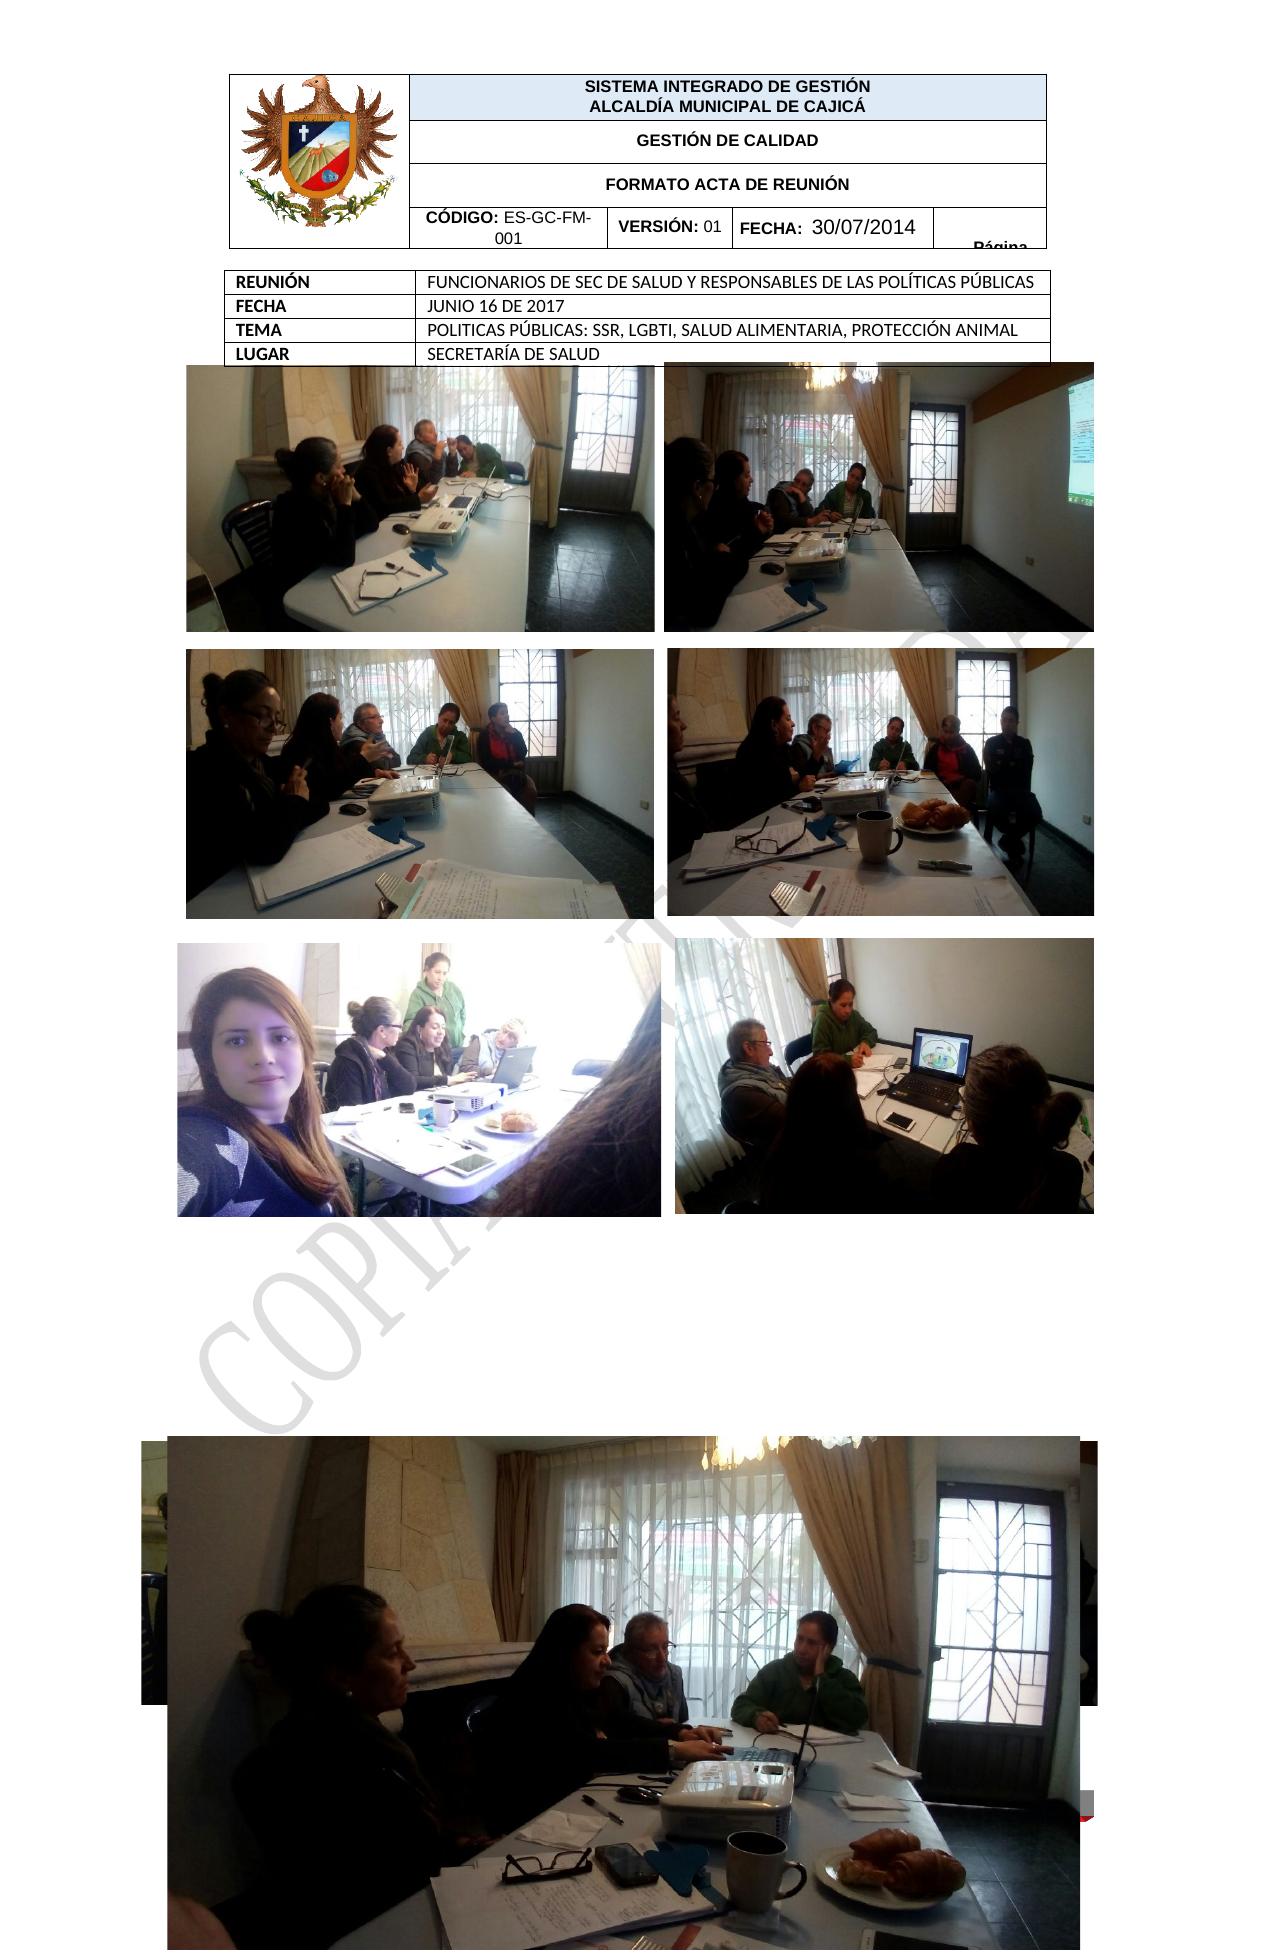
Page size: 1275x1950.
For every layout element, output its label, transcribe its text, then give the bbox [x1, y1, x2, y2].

table_cell FECHA [225, 295, 415, 318]
table_cell POLITICAS PÚBLICAS: SSR, LGBTI, SALUD ALIMENTARIA, PROTECCIÓN ANIMAL [416, 319, 1050, 342]
picture [667, 648, 1095, 916]
picture [237, 73, 400, 227]
picture [186, 365, 655, 632]
table_header REUNIÓN [225, 271, 415, 294]
table_cell SECRETARÍA DE SALUD [416, 343, 1050, 366]
picture [141, 1436, 1098, 1950]
table_cell JUNIO 16 DE 2017 [416, 295, 1050, 318]
table_header FUNCIONARIOS DE SEC DE SALUD Y RESPONSABLES DE LAS POLÍTICAS PÚBLICAS [416, 271, 1050, 294]
table_cell LUGAR [225, 343, 415, 366]
picture [177, 943, 662, 1217]
picture [675, 938, 1094, 1214]
picture [186, 649, 654, 919]
picture [664, 362, 1094, 632]
table_cell TEMA [225, 319, 415, 342]
